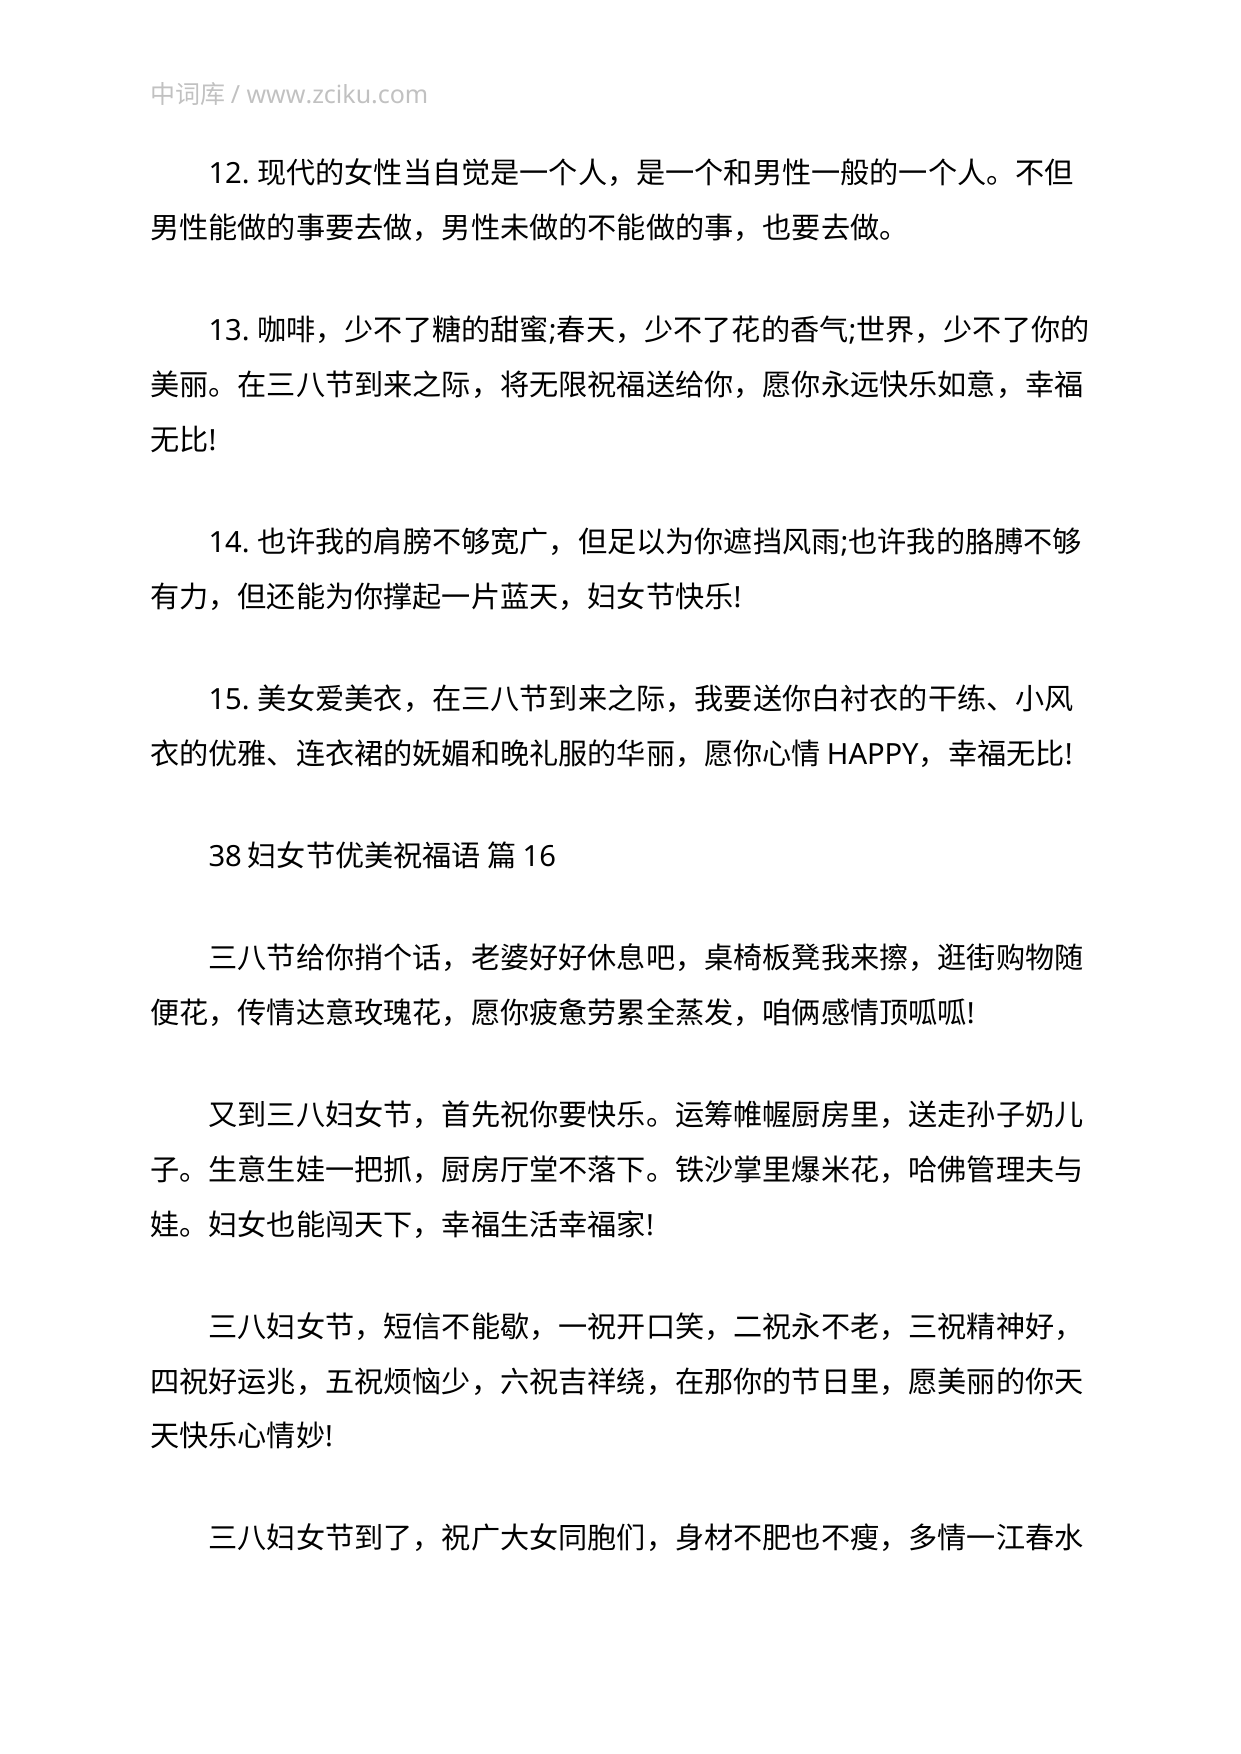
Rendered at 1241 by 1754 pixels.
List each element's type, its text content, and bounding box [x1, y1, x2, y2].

text 15. 美女爱美衣，在三八节到来之际，我要送你白衬衣的干练、小风衣的优雅、连衣裙的妩媚和晚礼服的华丽，愿你心情HAPPY，幸福无比! [150, 676, 1090, 773]
text 12. 现代的女性当自觉是一个人，是一个和男性一般的一个人。不但男性能做的事要去做，男性未做的不能做的事，也要去做。 [150, 150, 1090, 247]
text 又到三八妇女节，首先祝你要快乐。运筹帷幄厨房里，送走孙子奶儿子。生意生娃一把抓，厨房厅堂不落下。铁沙掌里爆米花，哈佛管理夫与娃。妇女也能闯天下，幸福生活幸福家! [150, 1091, 1090, 1244]
text 38妇女节优美祝福语 篇16 [150, 833, 1090, 875]
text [150, 1515, 1090, 1557]
text 三八妇女节，短信不能歇，一祝开口笑，二祝永不老，三祝精神好，四祝好运兆，五祝烦恼少，六祝吉祥绕，在那你的节日里，愿美丽的你天天快乐心情妙! [150, 1303, 1090, 1455]
text 14. 也许我的肩膀不够宽广，但足以为你遮挡风雨;也许我的胳膊不够有力，但还能为你撑起一片蓝天，妇女节快乐! [150, 519, 1090, 616]
text 三八节给你捎个话，老婆好好休息吧，桌椅板凳我来擦，逛街购物随便花，传情达意玫瑰花，愿你疲惫劳累全蒸发，咱俩感情顶呱呱! [150, 934, 1090, 1032]
text 13. 咖啡，少不了糖的甜蜜;春天，少不了花的香气;世界，少不了你的美丽。在三八节到来之际，将无限祝福送给你，愿你永远快乐如意，幸福无比! [150, 307, 1090, 459]
